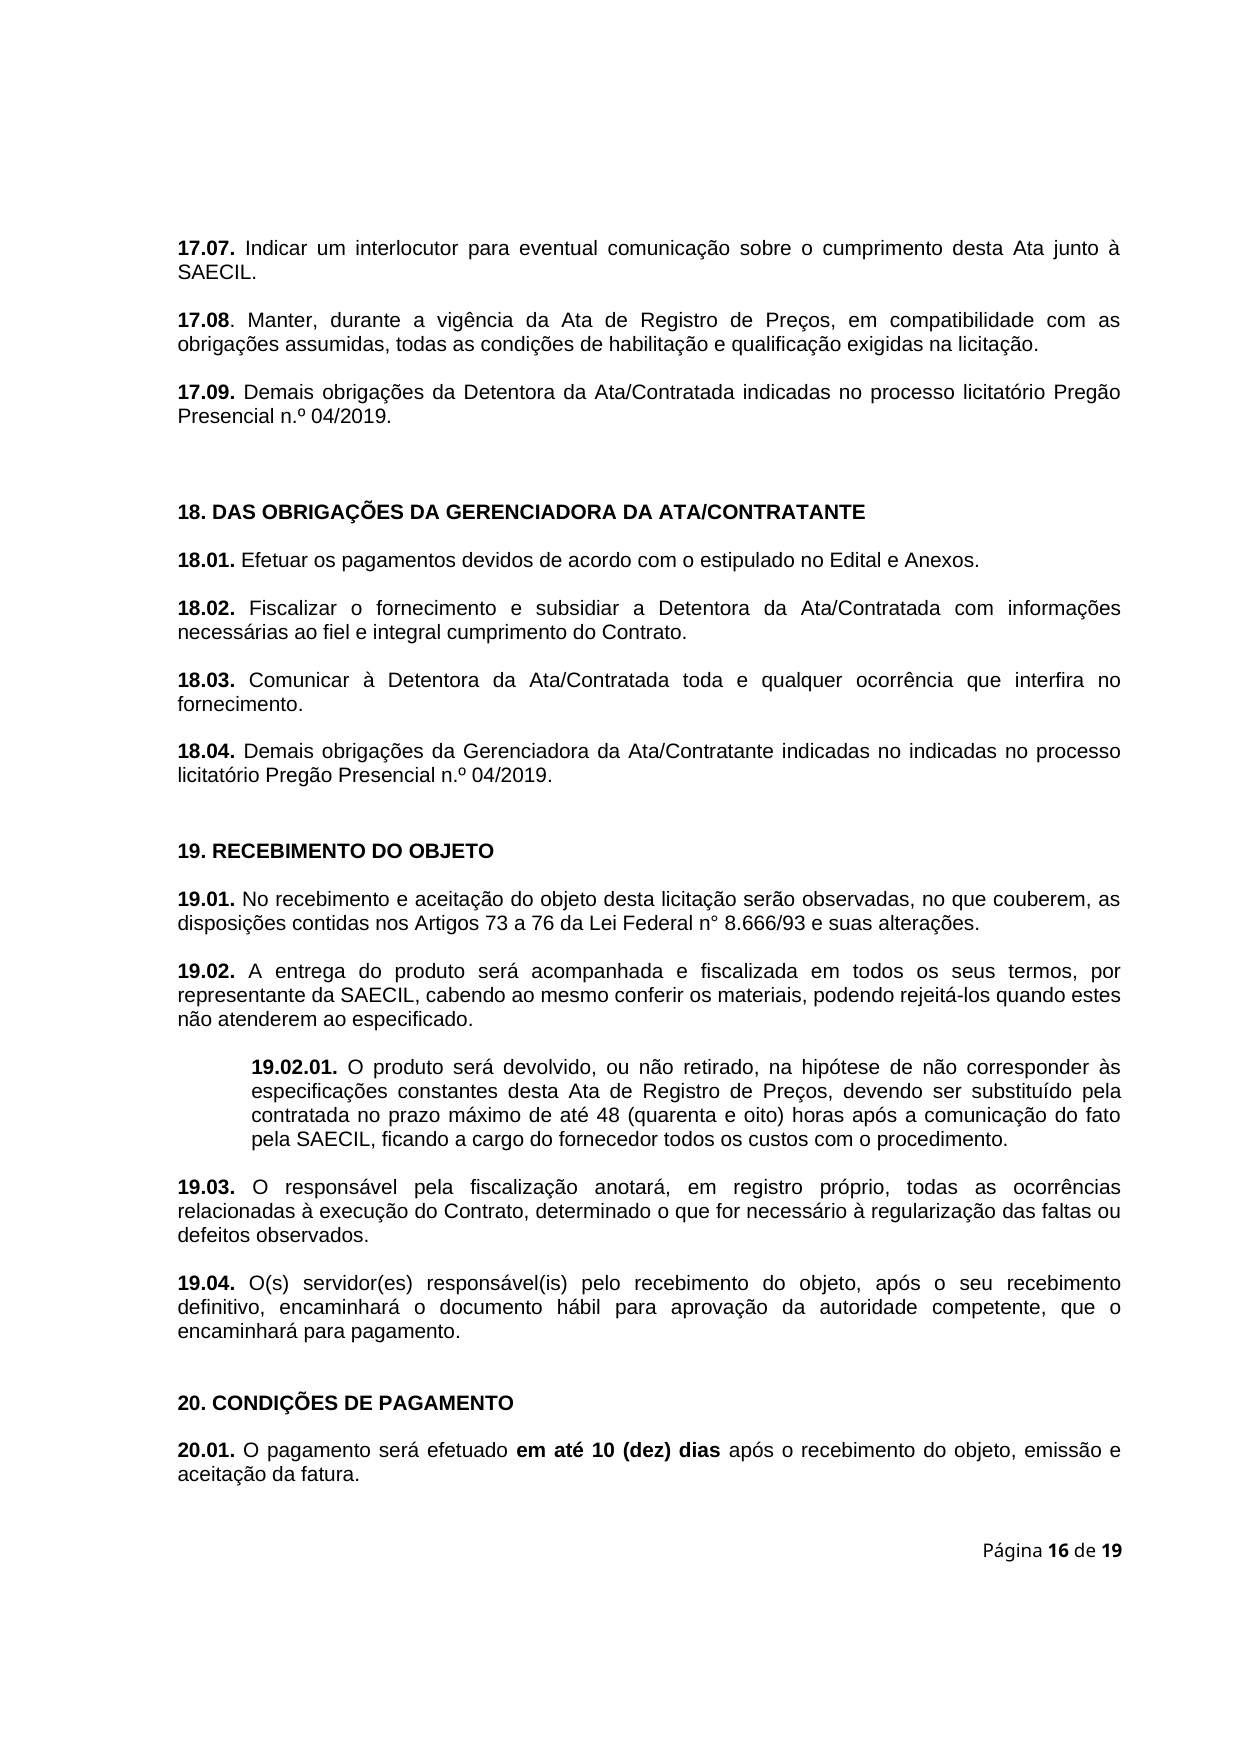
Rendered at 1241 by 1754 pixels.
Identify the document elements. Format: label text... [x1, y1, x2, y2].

text 20. CONDIÇÕES DE PAGAMENTO [177, 1390, 1122, 1414]
text 18.02. Fiscalizar o fornecimento e subsidiar a Detentora da Ata/Contratada com informações necessárias ao fiel e integral cumprimento do Contrato. [177, 596, 1122, 643]
text 19.02.01. O produto será devolvido, ou não retirado, na hipótese de não corresponder às especificações constantes desta Ata de Registro de Preços, devendo ser substituído pela contratada no prazo máximo de até 48 (quarenta e oito) horas após a comunicação do fato pela SAECIL, ficando a cargo do fornecedor todos os custos com o procedimento. [251, 1055, 1122, 1151]
text 17.09. Demais obrigações da Detentora da Ata/Contratada indicadas no processo licitatório Pregão Presencial n.º 04/2019. [177, 380, 1122, 428]
text 17.07. Indicar um interlocutor para eventual comunicação sobre o cumprimento desta Ata junto à SAECIL. [177, 236, 1122, 284]
text 19.01. No recebimento e aceitação do objeto desta licitação serão observadas, no que couberem, as disposições contidas nos Artigos 73 a 76 da Lei Federal n° 8.666/93 e suas alterações. [177, 887, 1122, 935]
text 18. DAS OBRIGAÇÕES DA GERENCIADORA DA ATA/CONTRATANTE [177, 500, 1122, 524]
text 18.04. Demais obrigações da Gerenciadora da Ata/Contratante indicadas no indicadas no processo licitatório Pregão Presencial n.º 04/2019. [177, 739, 1122, 787]
text 18.01. Efetuar os pagamentos devidos de acordo com o estipulado no Edital e Anexos. [177, 548, 1122, 572]
text 18.03. Comunicar à Detentora da Ata/Contratada toda e qualquer ocorrência que interfira no fornecimento. [177, 667, 1122, 715]
text 19. RECEBIMENTO DO OBJETO [177, 839, 1122, 863]
text 19.03. O responsável pela fiscalização anotará, em registro próprio, todas as ocorrências relacionadas à execução do Contrato, determinado o que for necessário à regularização das faltas ou defeitos observados. [177, 1175, 1122, 1247]
text 17.08. Manter, durante a vigência da Ata de Registro de Preços, em compatibilidade com as obrigações assumidas, todas as condições de habilitação e qualificação exigidas na licitação. [177, 308, 1122, 356]
text 19.04. O(s) servidor(es) responsável(is) pelo recebimento do objeto, após o seu recebimento definitivo, encaminhará o documento hábil para aprovação da autoridade competente, que o encaminhará para pagamento. [177, 1271, 1122, 1342]
text 19.02. A entrega do produto será acompanhada e fiscalizada em todos os seus termos, por representante da SAECIL, cabendo ao mesmo conferir os materiais, podendo rejeitá-los quando estes não atenderem ao especificado. [177, 959, 1122, 1031]
text 20.01. O pagamento será efetuado em até 10 (dez) dias após o recebimento do objeto, emissão e aceitação da fatura. [177, 1438, 1122, 1486]
